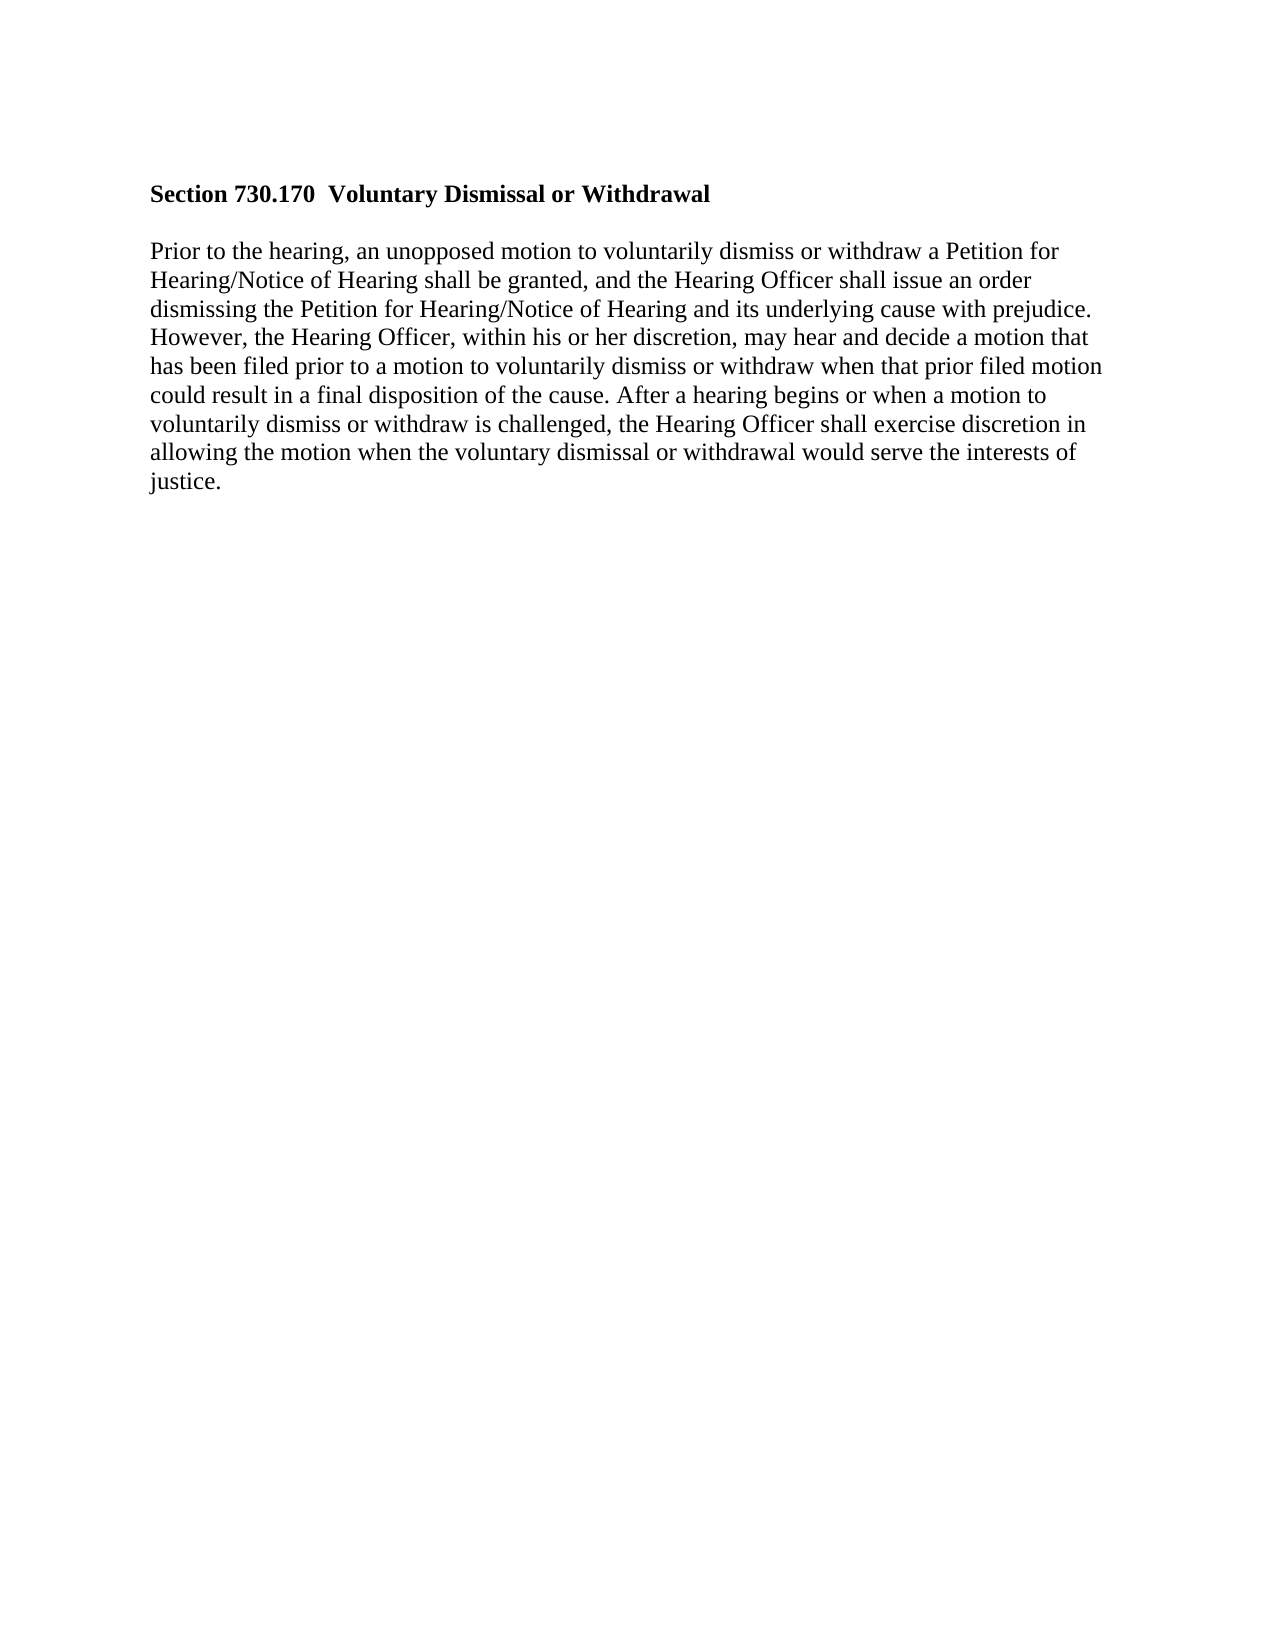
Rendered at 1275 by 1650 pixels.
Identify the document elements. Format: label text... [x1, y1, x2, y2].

text Section 730.170 Voluntary Dismissal or Withdrawal [150, 179, 1125, 207]
text Prior to the hearing, an unopposed motion to voluntarily dismiss or withdraw a Petition for Hearing/Notice of Hearing shall be granted, and the Hearing Officer shall issue an order dismissing the Petition for Hearing/Notice of Hearing and its underlying cause with prejudice. However, the Hearing Officer, within his or her discretion, may hear and decide a motion that has been filed prior to a motion to voluntarily dismiss or withdraw when that prior filed motion could result in a final disposition of the cause. After a hearing begins or when a motion to voluntarily dismiss or withdraw is challenged, the Hearing Officer shall exercise discretion in allowing the motion when the voluntary dismissal or withdrawal would serve the interests of justice. [150, 236, 1125, 495]
